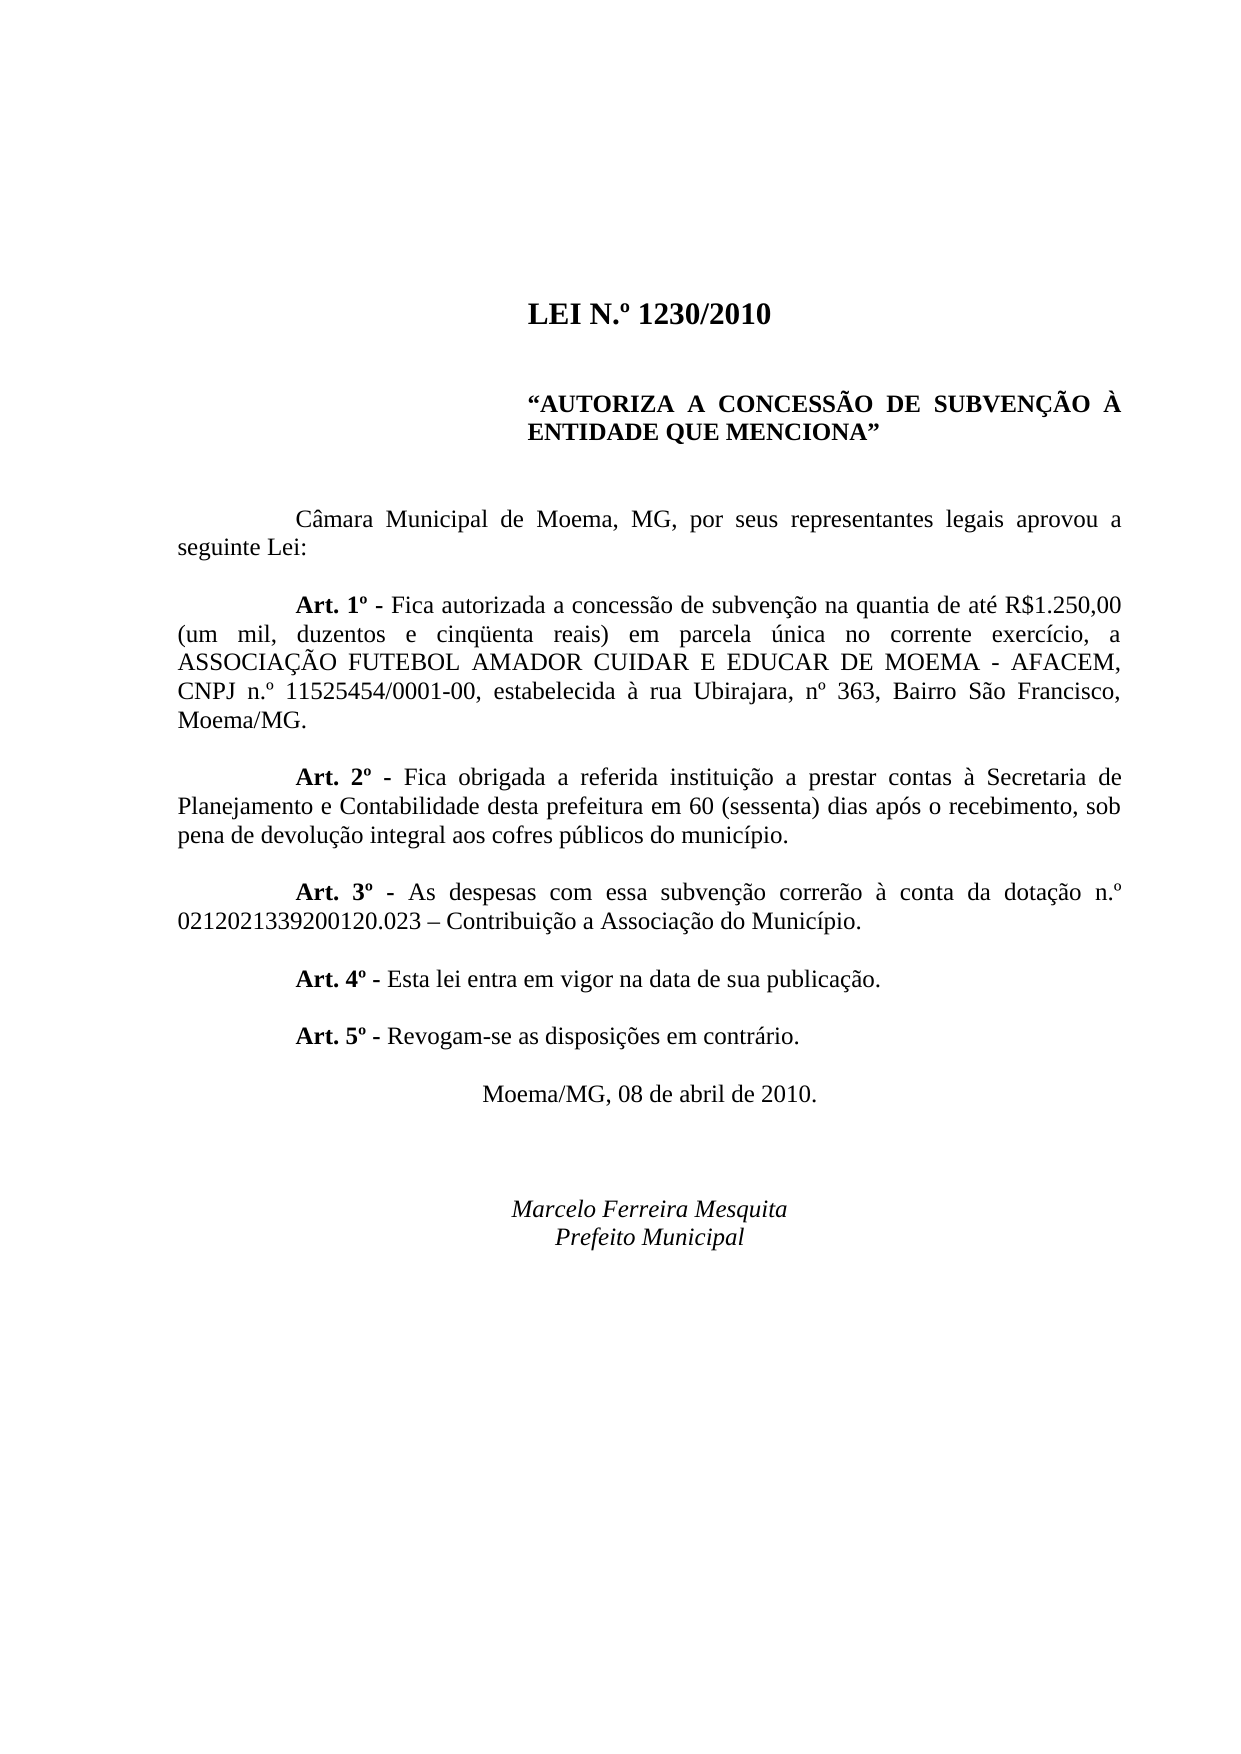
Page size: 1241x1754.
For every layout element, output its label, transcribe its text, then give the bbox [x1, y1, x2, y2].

subtitle LEI N.º 1230/2010 [177, 295, 1122, 331]
text Art. 4º - Esta lei entra em vigor na data de sua publicação. [177, 964, 1122, 992]
text Art. 5º - Revogam-se as disposições em contrário. [177, 1021, 1122, 1050]
text “AUTORIZA A CONCESSÃO DE SUBVENÇÃO À ENTIDADE QUE MENCIONA” [527, 389, 1122, 446]
text Marcelo Ferreira Mesquita [177, 1194, 1122, 1222]
subtitle Moema/MG, 08 de abril de 2010. [177, 1079, 1122, 1107]
text Art. 3º - As despesas com essa subvenção correrão à conta da dotação n.º 0212021339200120.023 – Contribuição a Associação do Município. [177, 877, 1122, 935]
text Art. 2º - Fica obrigada a referida instituição a prestar contas à Secretaria de Planejamento e Contabilidade desta prefeitura em 60 (sessenta) dias após o recebimento, sob pena de devolução integral aos cofres públicos do município. [177, 762, 1122, 849]
text Prefeito Municipal [177, 1222, 1122, 1251]
text Art. 1º - Fica autorizada a concessão de subvenção na quantia de até R$1.250,00 (um mil, duzentos e cinqüenta reais) em parcela única no corrente exercício, a ASSOCIAÇÃO FUTEBOL AMADOR CUIDAR E EDUCAR DE MOEMA - AFACEM, CNPJ n.º 11525454/0001-00, estabelecida à rua Ubirajara, nº 363, Bairro São Francisco, Moema/MG. [177, 590, 1122, 734]
text Câmara Municipal de Moema, MG, por seus representantes legais aprovou a seguinte Lei: [177, 504, 1122, 561]
